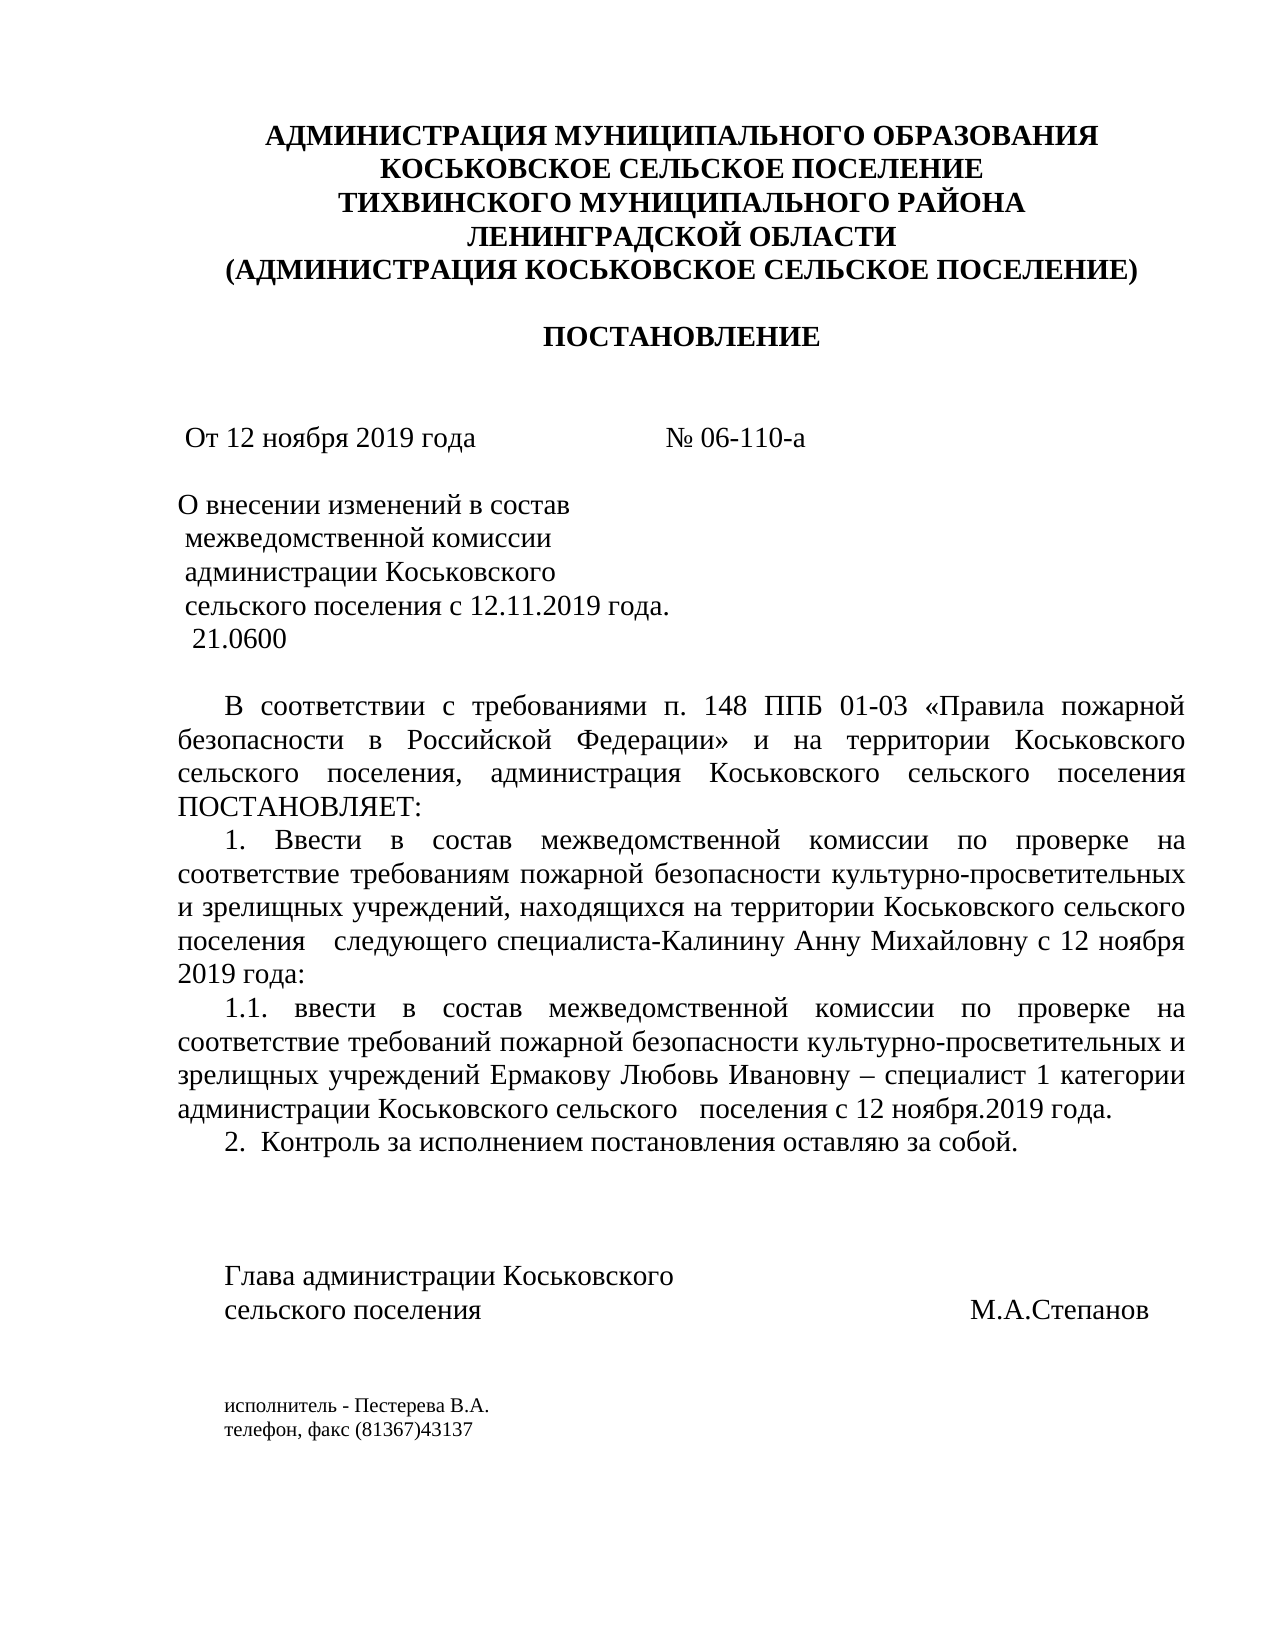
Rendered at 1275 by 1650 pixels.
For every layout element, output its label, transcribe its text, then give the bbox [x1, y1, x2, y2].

text 21.0600 [177, 621, 1186, 655]
text От 12 ноября 2019 года № 06-110-а [177, 420, 1186, 453]
text ЛЕНИНГРАДСКОЙ ОБЛАСТИ [177, 219, 1186, 252]
text 2. Контроль за исполнением постановления оставляю за собой. [177, 1124, 1186, 1158]
text сельского поселения М.А.Степанов [177, 1292, 1186, 1326]
text О внесении изменений в состав [177, 487, 1186, 521]
text администрации Коськовского [177, 554, 1186, 588]
text телефон, факс (81367)43137 [177, 1417, 1186, 1441]
text ПОСТАНОВЛЕНИЕ [177, 319, 1186, 353]
text 1.1. ввести в состав межведомственной комиссии по проверке на соответствие требований пожарной безопасности культурно-просветительных и зрелищных учреждений Ермакову Любовь Ивановну – специалист 1 категории администрации Коськовского сельского поселения с 12 ноября.2019 года. [177, 990, 1186, 1124]
text исполнитель - Пестерева В.А. [177, 1393, 1186, 1417]
text ТИХВИНСКОГО МУНИЦИПАЛЬНОГО РАЙОНА [177, 185, 1186, 219]
text (АДМИНИСТРАЦИЯ КОСЬКОВСКОЕ СЕЛЬСКОЕ ПОСЕЛЕНИЕ) [177, 252, 1186, 286]
text Глава администрации Коськовского [177, 1258, 1186, 1292]
text сельского поселения с 12.11.2019 года. [177, 588, 1186, 621]
text 1. Ввести в состав межведомственной комиссии по проверке на соответствие требованиям пожарной безопасности культурно-просветительных и зрелищных учреждений, находящихся на территории Коськовского сельского поселения следующего специалиста-Калинину Анну Михайловну с 12 ноября 2019 года: [177, 822, 1186, 990]
text межведомственной комиссии [177, 521, 1186, 554]
text #G0АДМИНИСТРАЦИЯ МУНИЦИПАЛЬНОГО ОБРАЗОВАНИЯ [177, 118, 1186, 152]
text КОСЬКОВСКОЕ СЕЛЬСКОЕ ПОСЕЛЕНИЕ [177, 152, 1186, 185]
text В соответствии с требованиями п. 148 ППБ 01-03 «Правила пожарной безопасности в Российской Федерации» и на территории Коськовского сельского поселения, администрация Коськовского сельского поселения ПОСТАНОВЛЯЕТ: [177, 688, 1186, 822]
